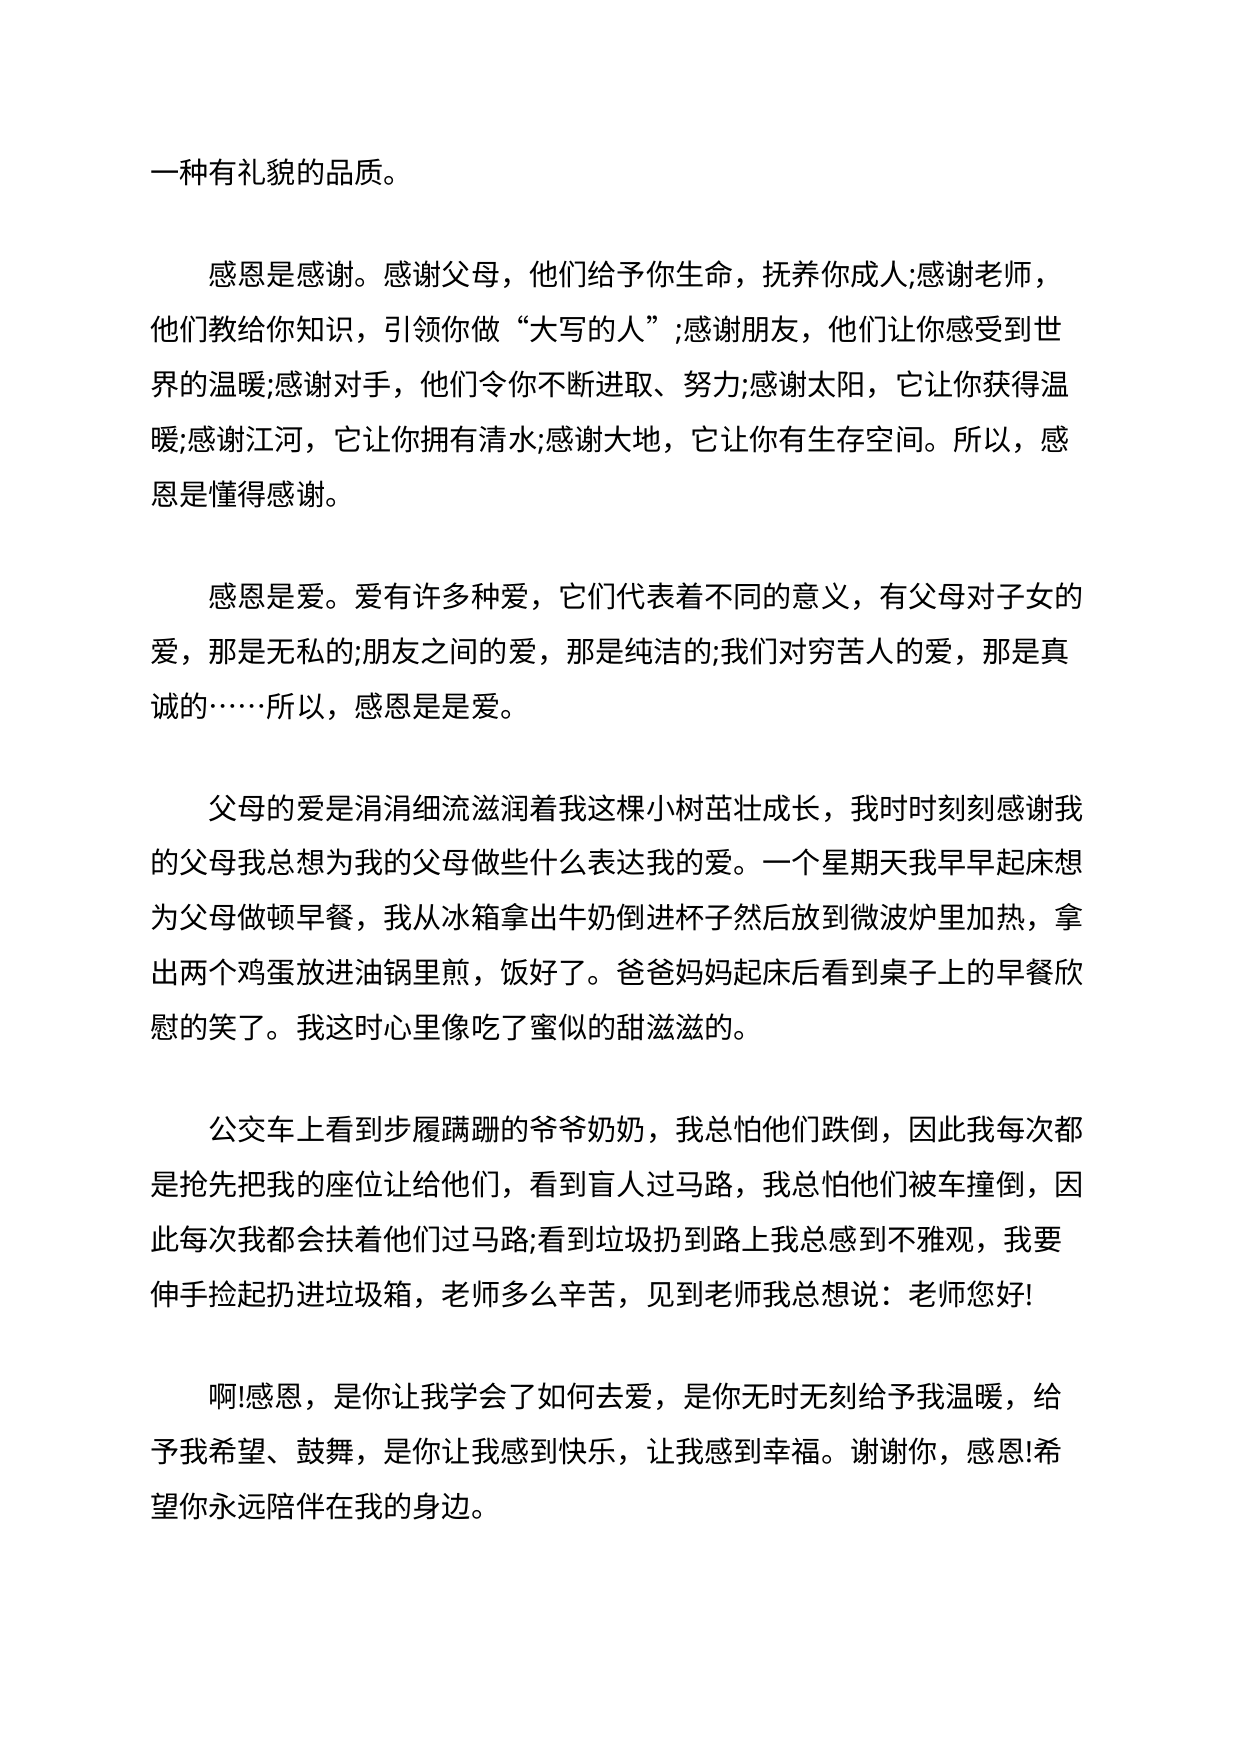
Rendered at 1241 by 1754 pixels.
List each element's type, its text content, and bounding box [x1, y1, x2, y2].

text 感恩是感谢。感谢父母，他们给予你生命，抚养你成人;感谢老师，他们教给你知识，引领你做“大写的人”;感谢朋友，他们让你感受到世界的温暖;感谢对手，他们令你不断进取、努力;感谢太阳，它让你获得温暖;感谢江河，它让你拥有清水;感谢大地，它让你有生存空间。所以，感恩是懂得感谢。 [150, 252, 1090, 514]
text 父母的爱是涓涓细流滋润着我这棵小树茁壮成长，我时时刻刻感谢我的父母我总想为我的父母做些什么表达我的爱。一个星期天我早早起床想为父母做顿早餐，我从冰箱拿出牛奶倒进杯子然后放到微波炉里加热，拿出两个鸡蛋放进油锅里煎，饭好了。爸爸妈妈起床后看到桌子上的早餐欣慰的笑了。我这时心里像吃了蜜似的甜滋滋的。 [150, 785, 1090, 1047]
text 啊!感恩，是你让我学会了如何去爱，是你无时无刻给予我温暖，给予我希望、鼓舞，是你让我感到快乐，让我感到幸福。谢谢你，感恩!希望你永远陪伴在我的身边。 [150, 1373, 1090, 1526]
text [150, 150, 1090, 192]
text 公交车上看到步履蹒跚的爷爷奶奶，我总怕他们跌倒，因此我每次都是抢先把我的座位让给他们，看到盲人过马路，我总怕他们被车撞倒，因此每次我都会扶着他们过马路;看到垃圾扔到路上我总感到不雅观，我要伸手捡起扔进垃圾箱，老师多么辛苦，见到老师我总想说：老师您好! [150, 1107, 1090, 1314]
text 感恩是爱。爱有许多种爱，它们代表着不同的意义，有父母对子女的爱，那是无私的;朋友之间的爱，那是纯洁的;我们对穷苦人的爱，那是真诚的……所以，感恩是是爱。 [150, 573, 1090, 726]
